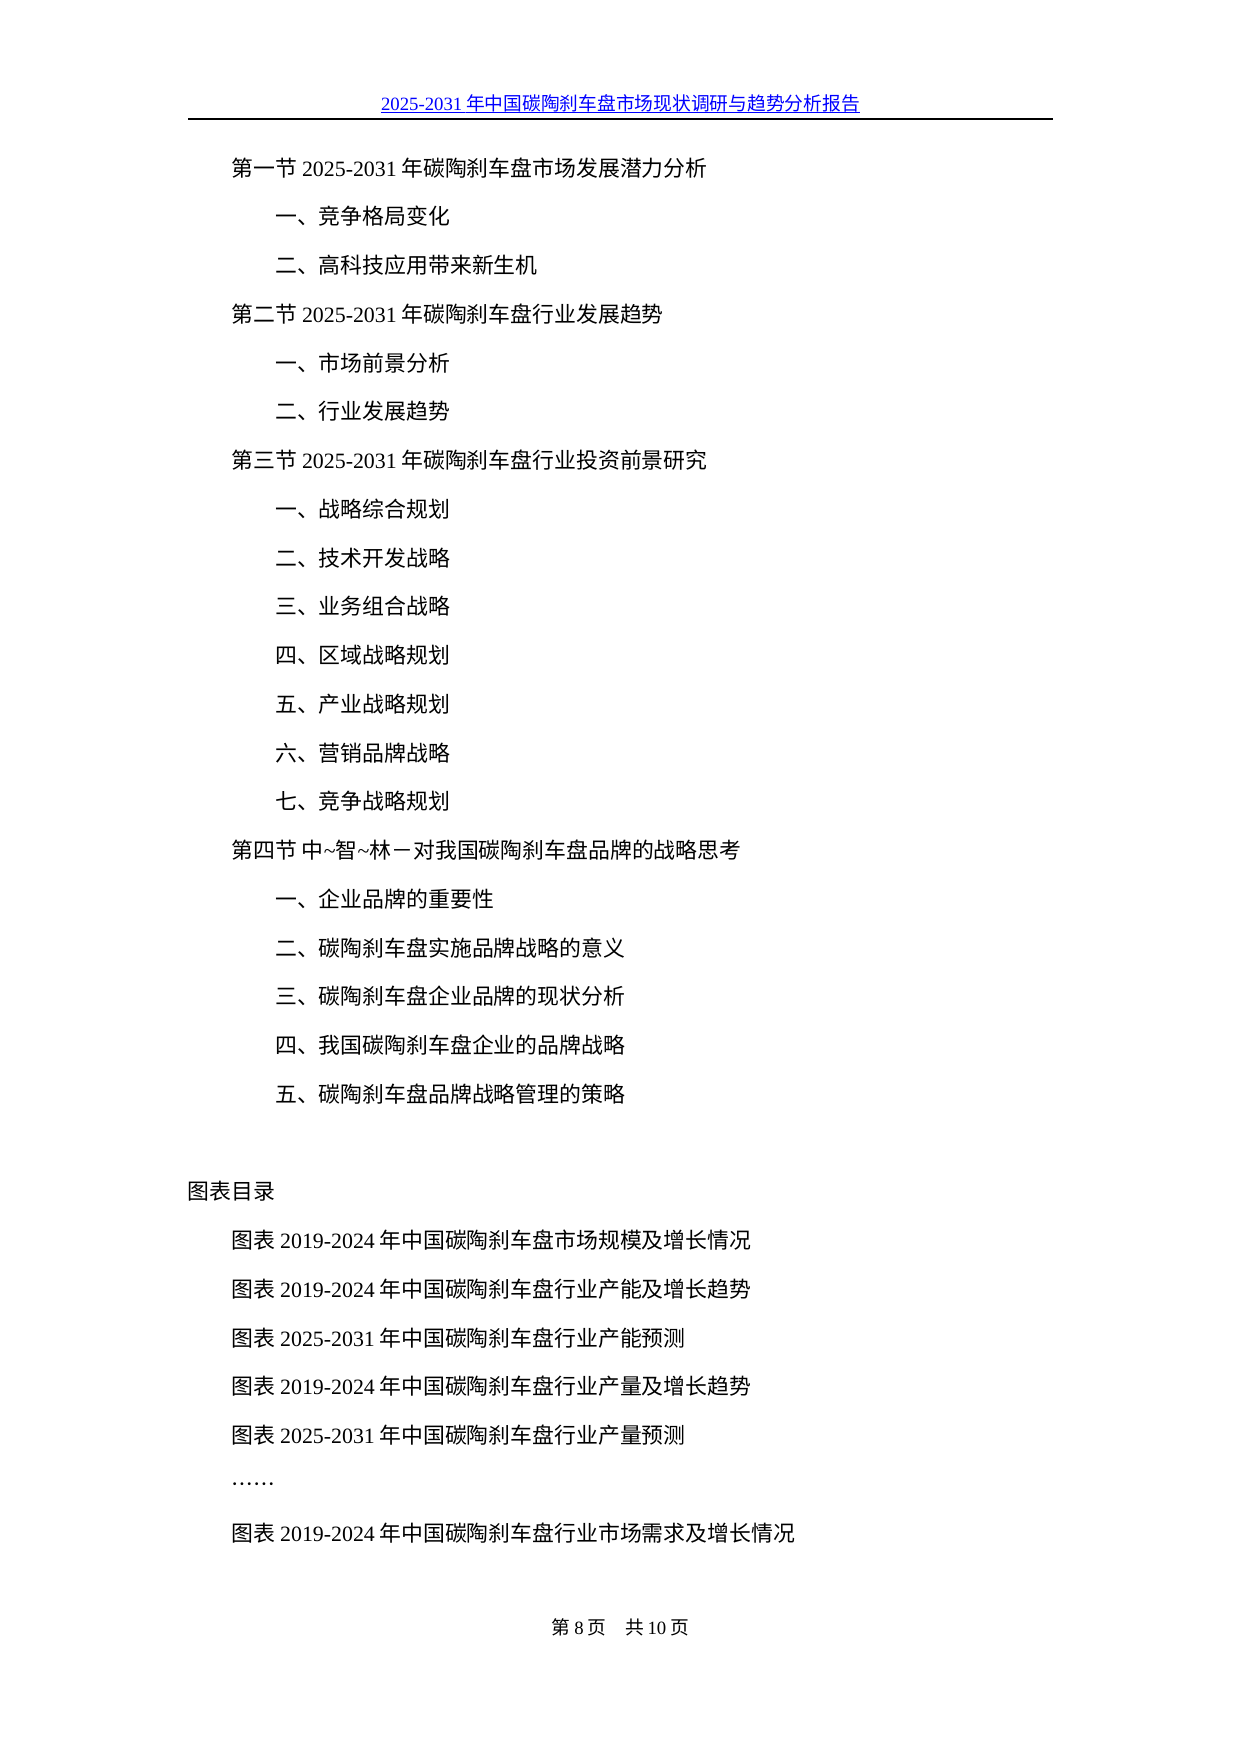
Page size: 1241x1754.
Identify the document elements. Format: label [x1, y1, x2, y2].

text [187, 150, 1053, 1548]
